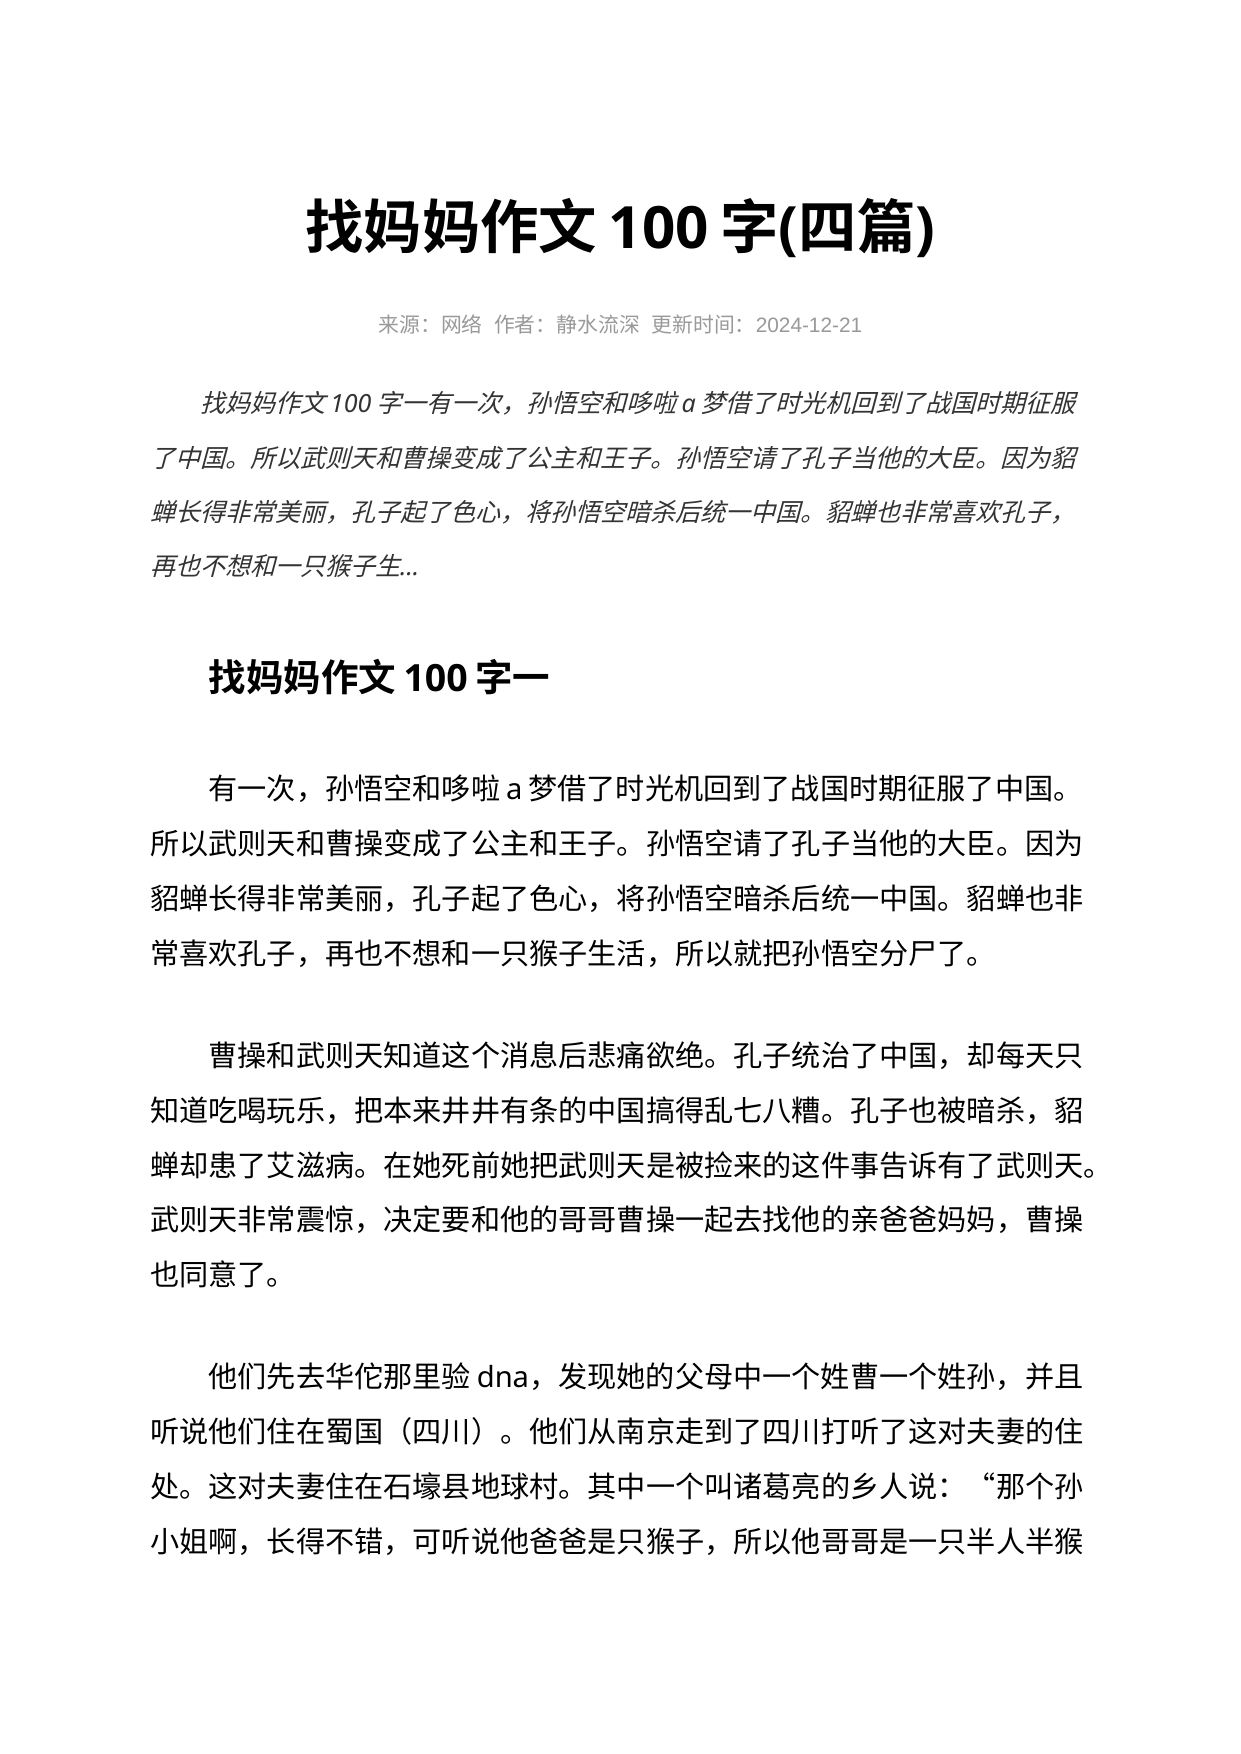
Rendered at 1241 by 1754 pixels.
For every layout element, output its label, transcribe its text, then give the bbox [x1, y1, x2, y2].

subtitle 找妈妈作文100字(四篇) [150, 181, 1090, 266]
text 来源：网络 作者：静水流深 更新时间：2024-12-21 [150, 313, 1090, 337]
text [150, 1354, 1090, 1561]
text 找妈妈作文100字一有一次，孙悟空和哆啦a梦借了时光机回到了战国时期征服了中国。所以武则天和曹操变成了公主和王子。孙悟空请了孔子当他的大臣。因为貂蝉长得非常美丽，孔子起了色心，将孙悟空暗杀后统一中国。貂蝉也非常喜欢孔子，再也不想和一只猴子生... [150, 384, 1090, 583]
text 曹操和武则天知道这个消息后悲痛欲绝。孔子统治了中国，却每天只知道吃喝玩乐，把本来井井有条的中国搞得乱七八糟。孔子也被暗杀，貂蝉却患了艾滋病。在她死前她把武则天是被捡来的这件事告诉有了武则天。武则天非常震惊，决定要和他的哥哥曹操一起去找他的亲爸爸妈妈，曹操也同意了。 [150, 1032, 1090, 1294]
text 有一次，孙悟空和哆啦a梦借了时光机回到了战国时期征服了中国。所以武则天和曹操变成了公主和王子。孙悟空请了孔子当他的大臣。因为貂蝉长得非常美丽，孔子起了色心，将孙悟空暗杀后统一中国。貂蝉也非常喜欢孔子，再也不想和一只猴子生活，所以就把孙悟空分尸了。 [150, 766, 1090, 973]
text 找妈妈作文100字一 [150, 648, 1090, 703]
